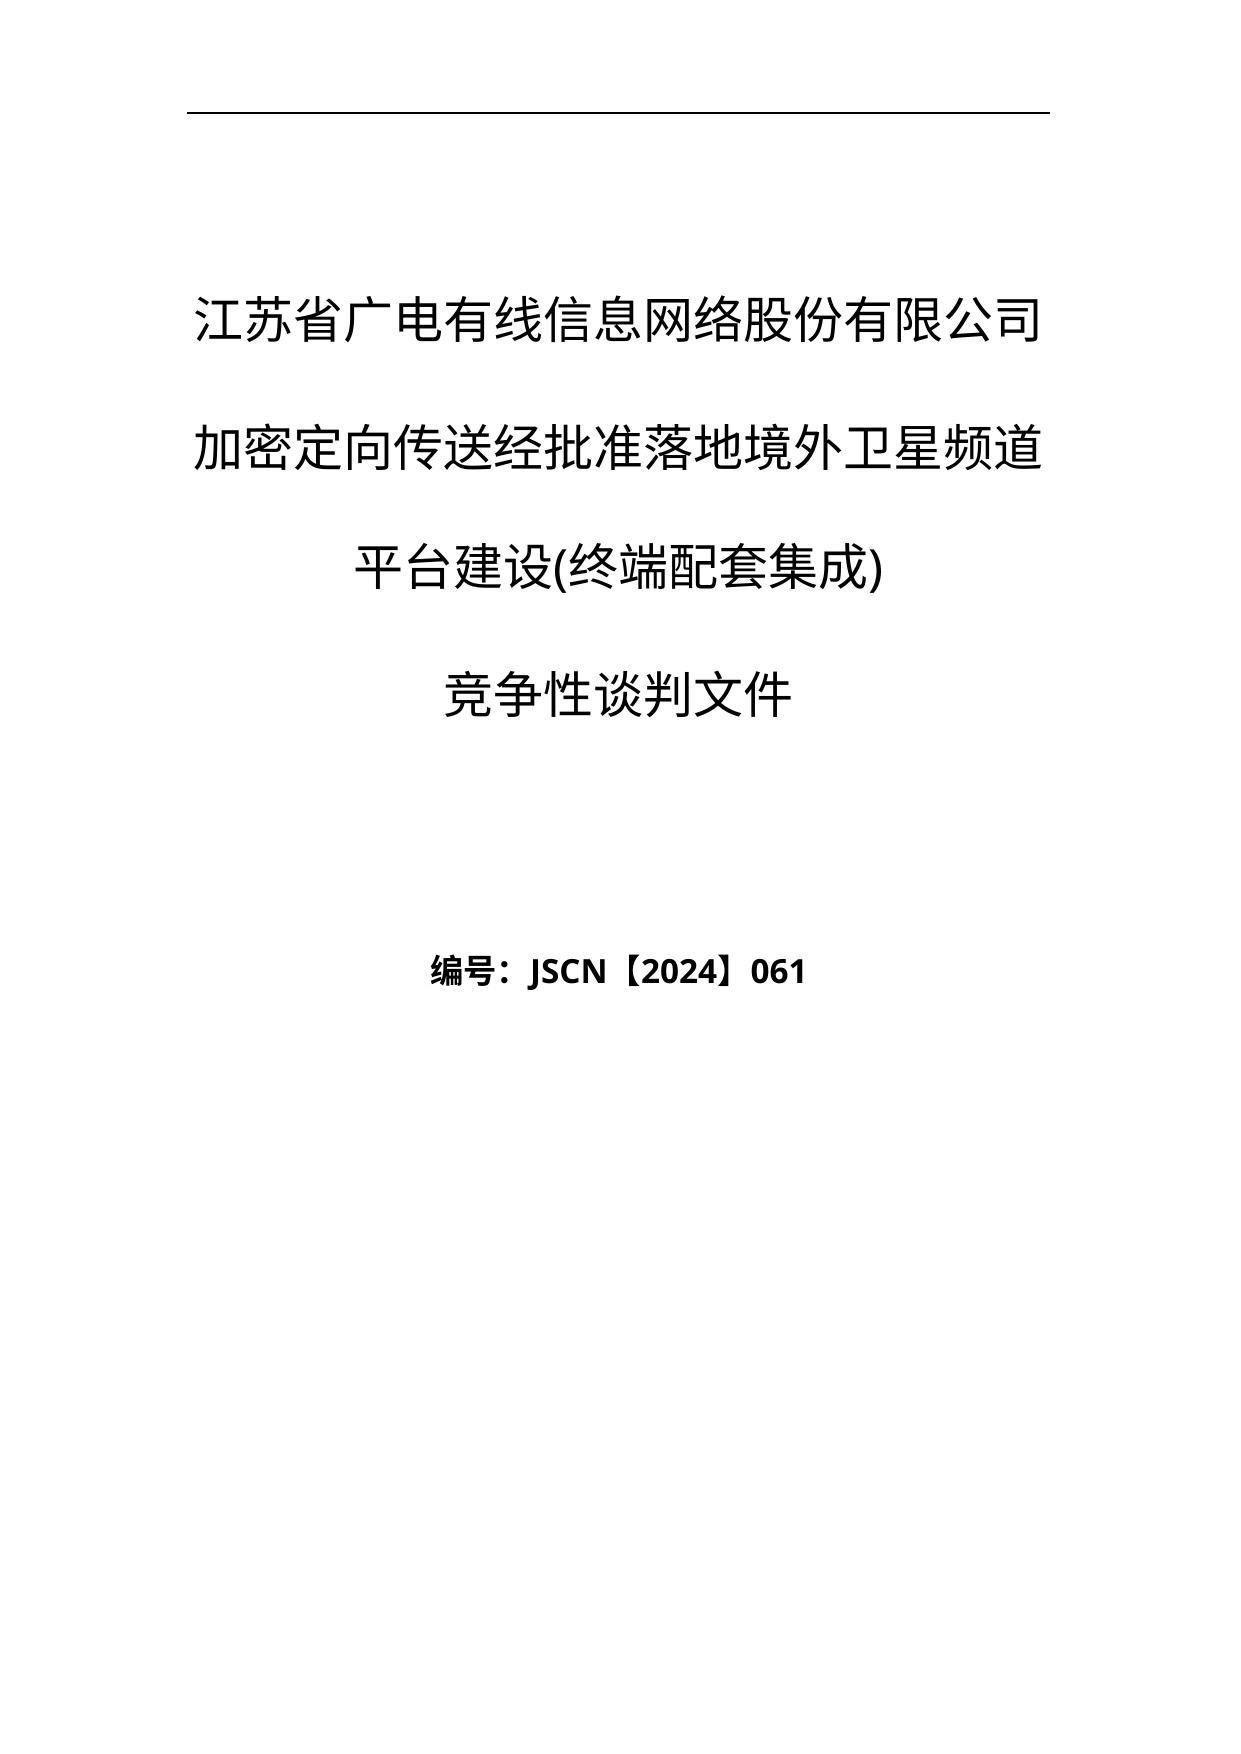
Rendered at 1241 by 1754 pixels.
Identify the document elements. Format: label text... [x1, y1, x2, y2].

text 编号：JSCN【2024】061 [187, 930, 1050, 1009]
text 江苏省广电有线信息网络股份有限公司 [187, 277, 1050, 356]
text 加密定向传送经批准落地境外卫星频道平台建设(终端配套集成) [187, 405, 1050, 603]
text 竞争性谈判文件 [187, 652, 1050, 731]
